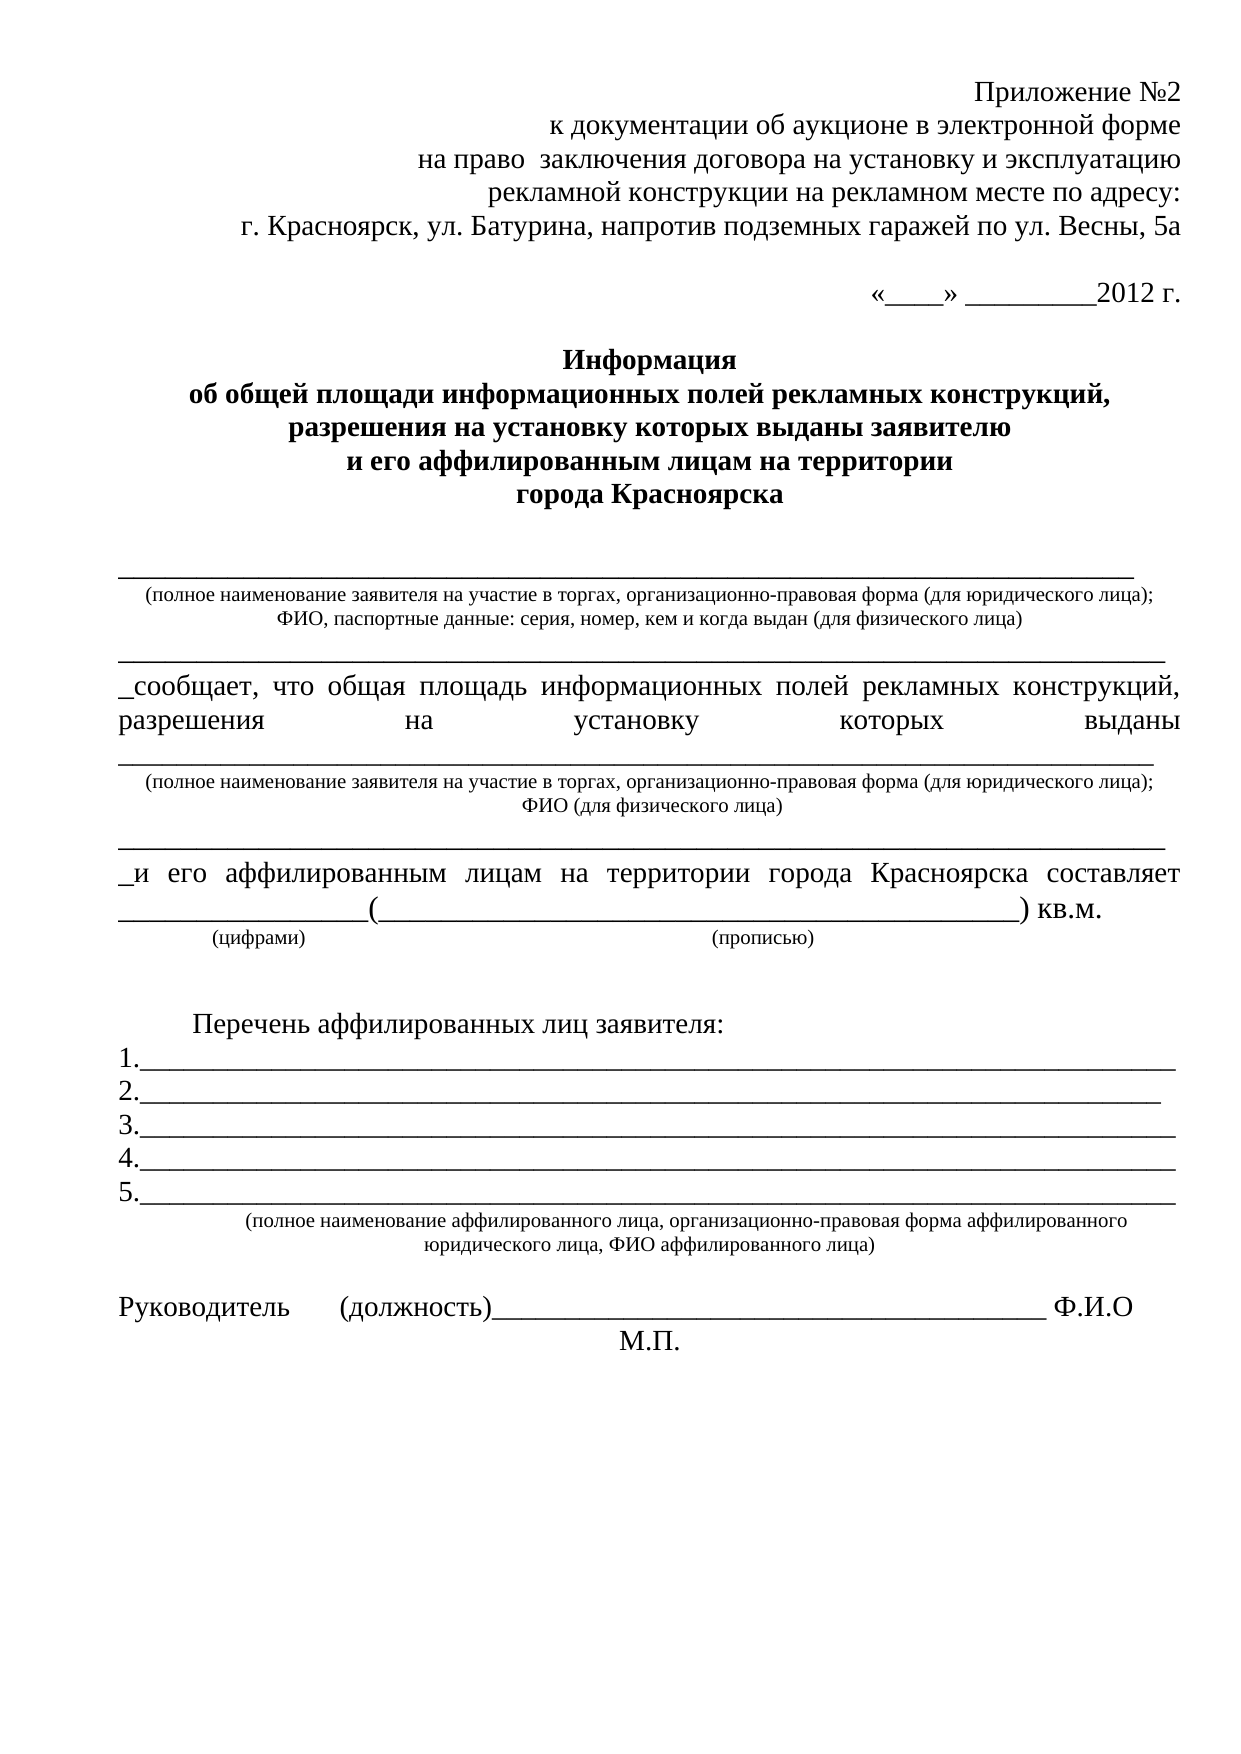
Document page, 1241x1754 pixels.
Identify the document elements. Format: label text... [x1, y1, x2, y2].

text Приложение №2 [118, 74, 1181, 107]
text 2.______________________________________________________________________ [118, 1073, 1181, 1107]
text _________________________________________________________________ [118, 546, 1181, 582]
text 4._______________________________________________________________________ [118, 1141, 1181, 1174]
text об общей площади информационных полей рекламных конструкций, [118, 376, 1181, 409]
text (полное наименование заявителя на участие в торгах, организационно-правовая форма (для юридического лица); ФИО, паспортные данные: серия, номер, кем и когда выдан (для физического лица) [118, 582, 1181, 630]
text ____________________________________________________________________сообщает, что общая площадь информационных полей рекламных конструкций, разрешения на установку которых выданы _______________________________________________________________________ [118, 630, 1181, 769]
text Информация [118, 342, 1181, 376]
subtitle на право заключения договора на установку и эксплуатацию [118, 141, 1181, 174]
text города Красноярска [118, 476, 1181, 510]
text разрешения на установку которых выданы заявителю [118, 409, 1181, 443]
text 3._______________________________________________________________________ [118, 1107, 1181, 1141]
text ФИО (для физического лица) [118, 793, 1181, 817]
text г. Красноярск, ул. Батурина, напротив подземных гаражей по ул. Весны, 5а [118, 208, 1181, 242]
text Руководитель (должность)______________________________________ Ф.И.О [118, 1289, 1181, 1323]
text (полное наименование аффилированного лица, организационно-правовая форма аффилированного юридического лица, ФИО аффилированного лица) [118, 1208, 1181, 1256]
text «____» _________2012 г. [118, 275, 1181, 309]
subtitle рекламной конструкции на рекламном месте по адресу: [118, 174, 1181, 208]
text (цифрами) (прописью) [118, 925, 1181, 949]
text и его аффилированным лицам на территории [118, 443, 1181, 476]
text М.П. [118, 1323, 1181, 1356]
text Перечень аффилированных лиц заявителя: [118, 1006, 1181, 1040]
text 1._______________________________________________________________________ [118, 1040, 1181, 1073]
text (полное наименование заявителя на участие в торгах, организационно-правовая форма (для юридического лица); [118, 769, 1181, 793]
text к документации об аукционе в электронной форме [118, 107, 1181, 141]
text ____________________________________________________________________и его аффилированным лицам на территории города Красноярска составляет ________________(_________________________________________) кв.м. [118, 817, 1181, 925]
text 5._______________________________________________________________________ [118, 1174, 1181, 1208]
